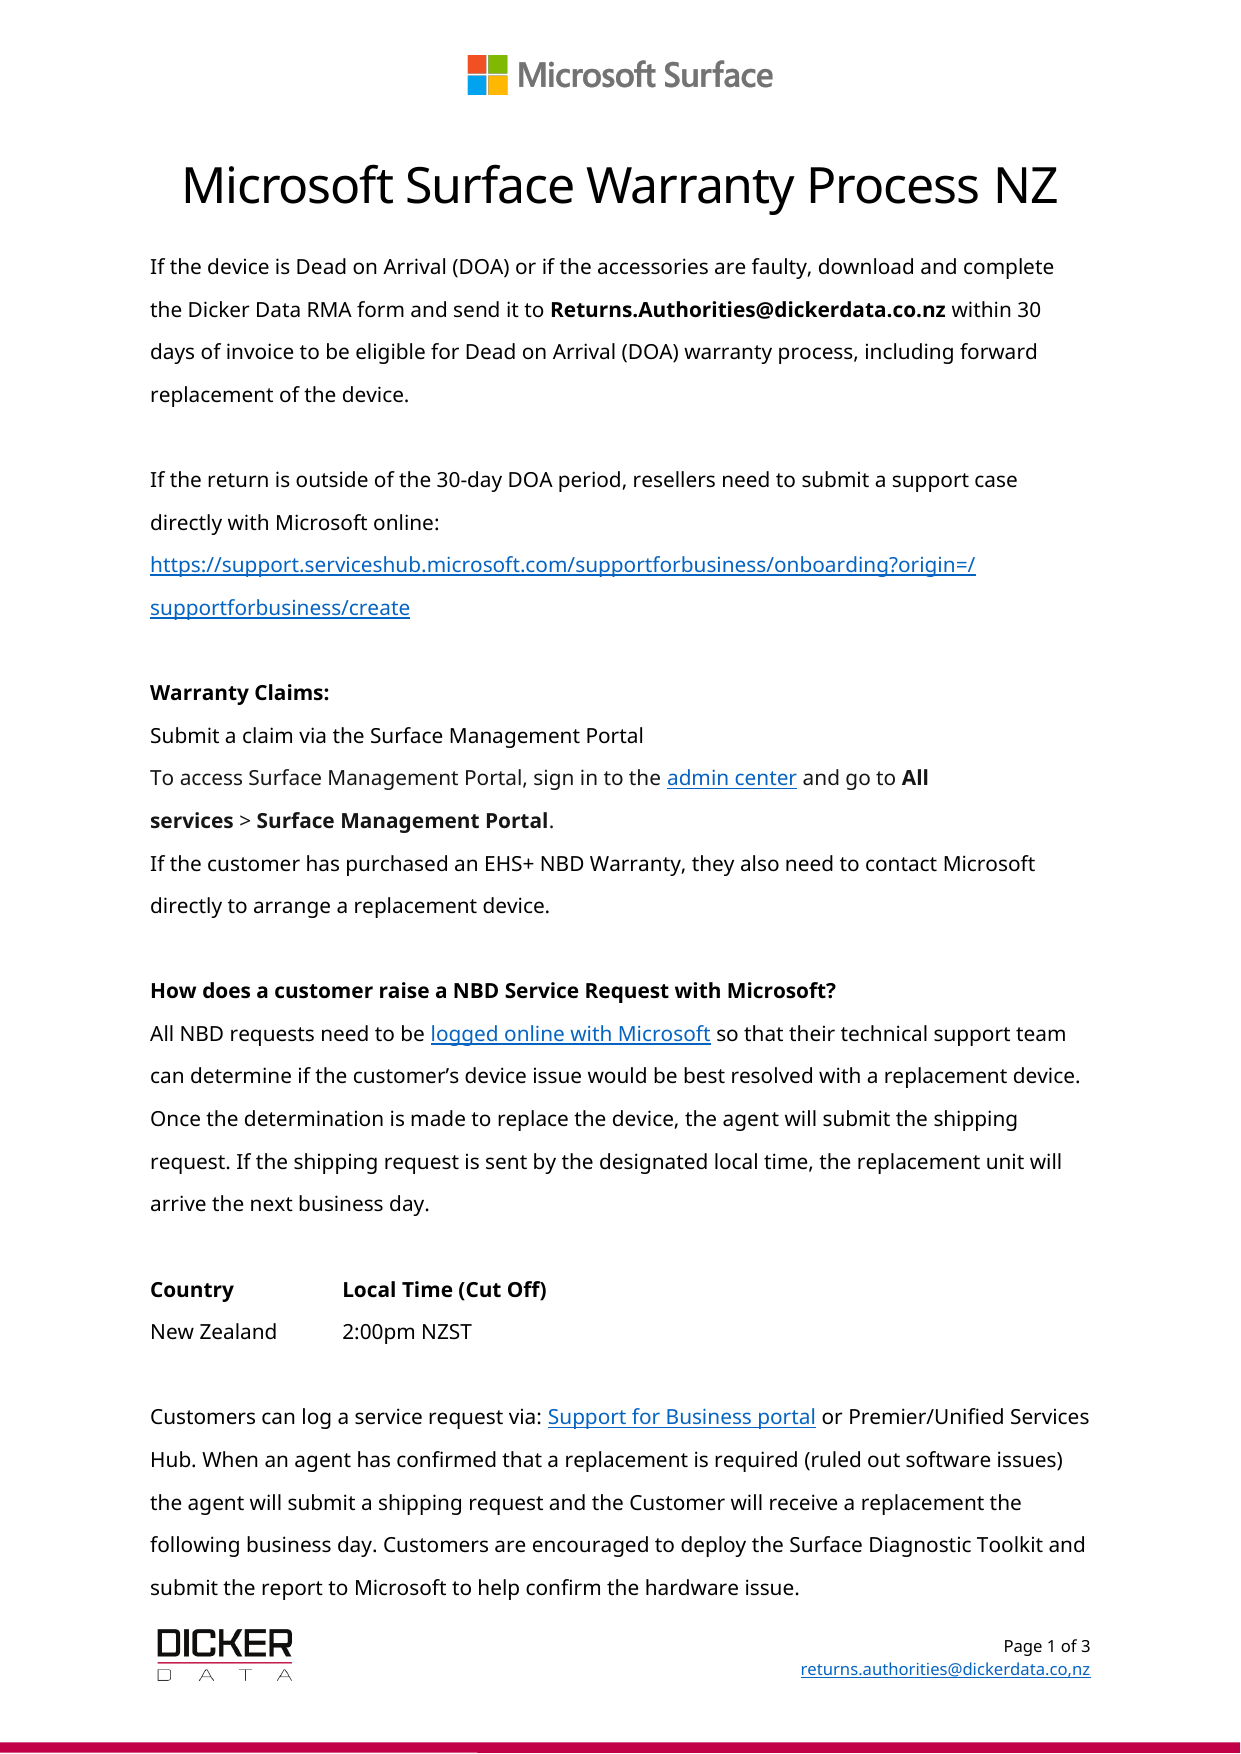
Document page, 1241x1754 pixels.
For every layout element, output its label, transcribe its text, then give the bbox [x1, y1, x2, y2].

text Submit a claim via the Surface Management Portal [150, 721, 1090, 749]
text If the customer has purchased an EHS+ NBD Warranty, they also need to contact Microsoft directly to arrange a replacement device. [150, 849, 1090, 920]
picture [467, 55, 773, 95]
text Customers can log a service request via: Support for Business portal or Premier/Unified Services Hub. When an agent has confirmed that a replacement is required (ruled out software issues) the agent will submit a shipping request and the Customer will receive a replacement the following business day. Customers are encouraged to deploy the Surface Diagnostic Toolkit and submit the report to Microsoft to help confirm the hardware issue. [150, 1402, 1090, 1601]
text New Zealand 2:00pm NZST [150, 1317, 1090, 1346]
picture [150, 1617, 300, 1690]
text All NBD requests need to be logged online with Microsoft so that their technical support team can determine if the customer’s device issue would be best resolved with a replacement device. Once the determination is made to replace the device, the agent will submit the shipping request. If the shipping request is sent by the designated local time, the replacement unit will arrive the next business day. [150, 1019, 1090, 1218]
title Microsoft Surface Warranty Process NZ [150, 150, 1090, 218]
text Warranty Claims: [150, 678, 1090, 707]
text Country Local Time (Cut Off) [150, 1275, 1090, 1303]
text If the return is outside of the 30-day DOA period, resellers need to submit a support case directly with Microsoft online: [150, 465, 1090, 536]
text To access Surface Management Portal, sign in to the admin center and go to All services > Surface Management Portal. [150, 763, 1090, 834]
text https://support.serviceshub.microsoft.com/supportforbusiness/onboarding?origin=/supportforbusiness/create [150, 550, 1090, 621]
text How does a customer raise a NBD Service Request with Microsoft? [150, 976, 1090, 1005]
text If the device is Dead on Arrival (DOA) or if the accessories are faulty, download and complete the Dicker Data RMA form and send it to Returns.Authorities@dickerdata.co.nz within 30 days of invoice to be eligible for Dead on Arrival (DOA) warranty process, including forward replacement of the device. [150, 252, 1090, 408]
